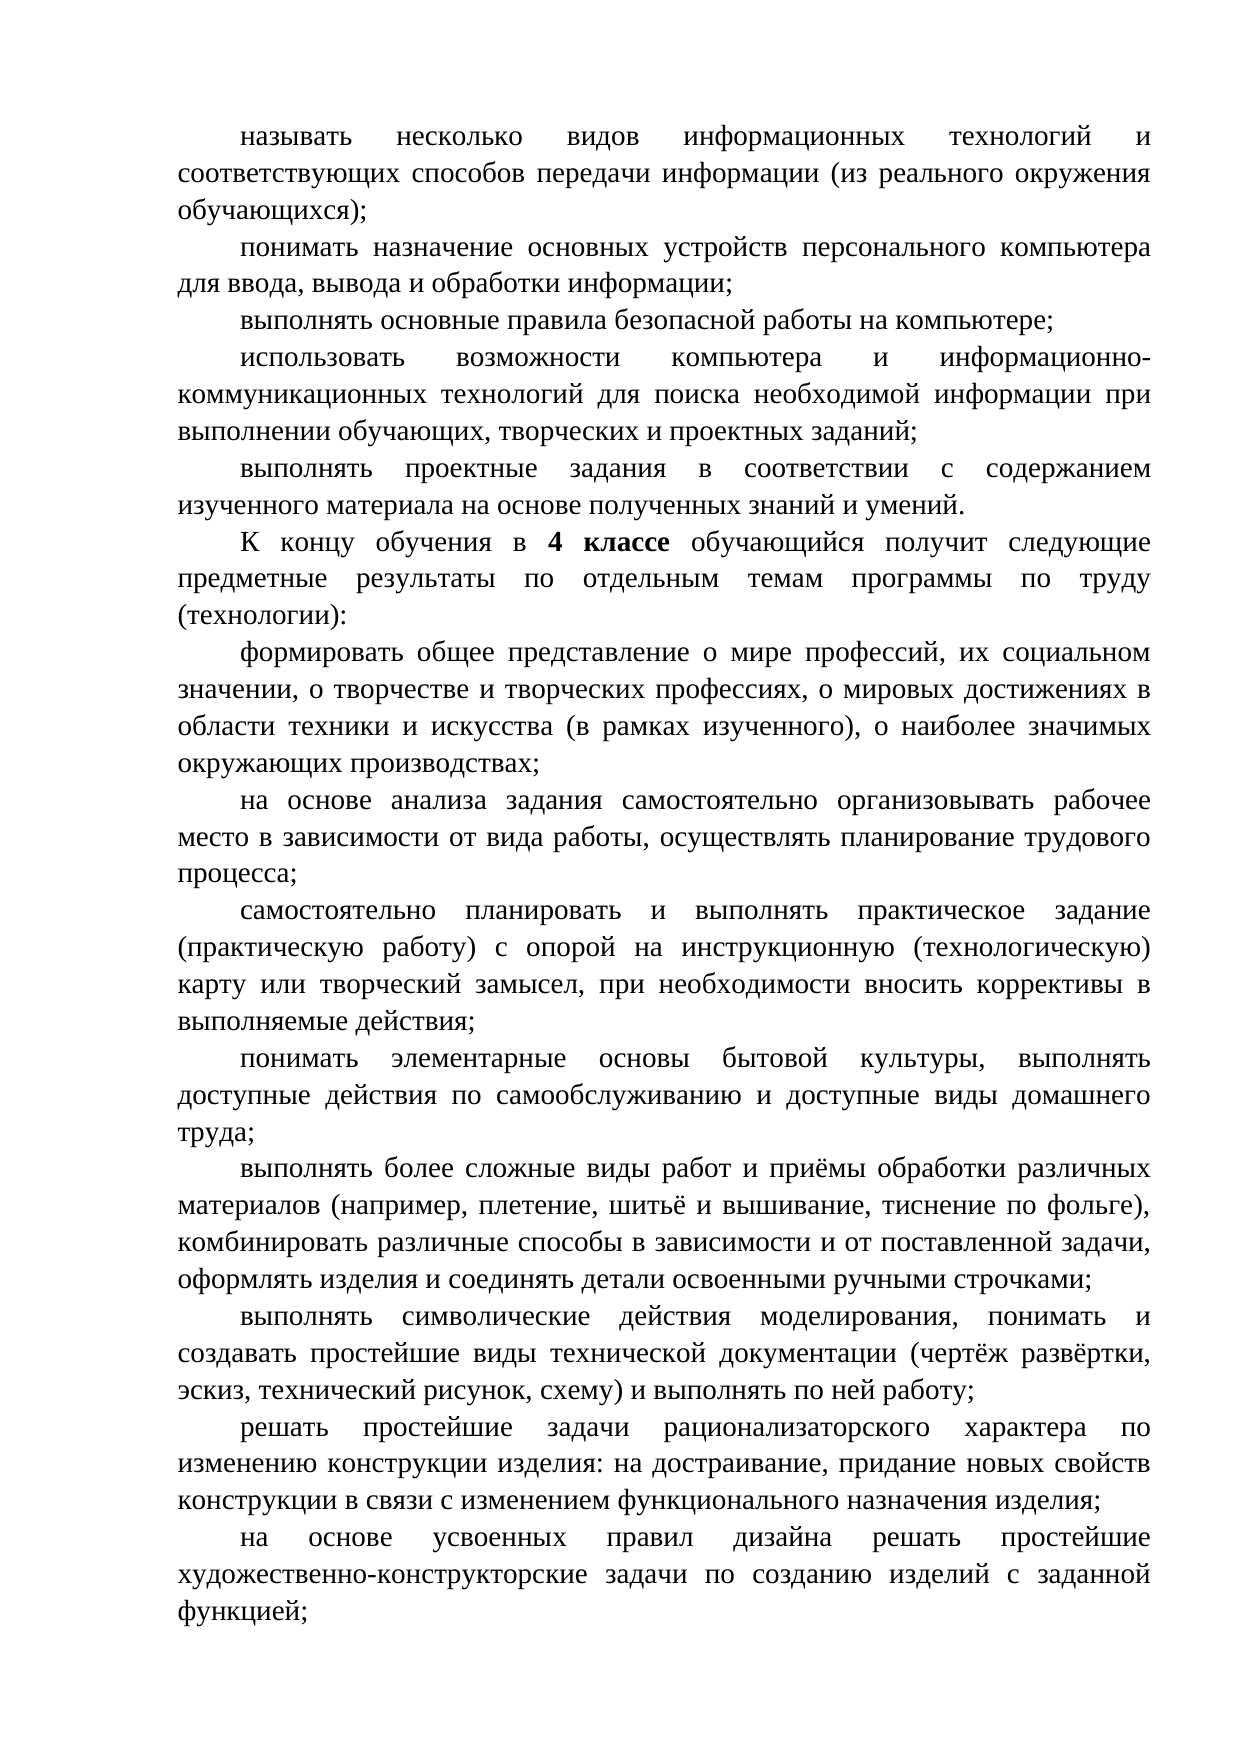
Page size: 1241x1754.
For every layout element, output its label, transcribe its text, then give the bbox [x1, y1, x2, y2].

text К концу обучения в 4 классе обучающийся получит следующие предметные результаты по отдельным темам программы по труду (технологии): [177, 524, 1152, 631]
text выполнять более сложные виды работ и приёмы обработки различных материалов (например, плетение, шитьё и вышивание, тиснение по фольге), комбинировать различные способы в зависимости и от поставленной задачи, оформлять изделия и соединять детали освоенными ручными строчками; [177, 1151, 1152, 1295]
text выполнять основные правила безопасной работы на компьютере; [177, 302, 1152, 336]
text понимать элементарные основы бытовой культуры, выполнять доступные действия по самообслуживанию и доступные виды домашнего труда; [177, 1040, 1152, 1147]
text называть несколько видов информационных технологий и соответствующих способов передачи информации (из реального окружения обучающихся); [177, 118, 1152, 225]
text использовать возможности компьютера и информационно-коммуникационных технологий для поиска необходимой информации при выполнении обучающих, творческих и проектных заданий; [177, 339, 1152, 447]
text на основе усвоенных правил дизайна решать простейшие художественно-конструкторские задачи по созданию изделий с заданной функцией; [177, 1519, 1152, 1627]
text выполнять проектные задания в соответствии с содержанием изученного материала на основе полученных знаний и умений. [177, 450, 1152, 520]
text самостоятельно планировать и выполнять практическое задание (практическую работу) с опорой на инструкционную (технологическую) карту или творческий замысел, при необходимости вносить коррективы в выполняемые действия; [177, 892, 1152, 1037]
text выполнять символические действия моделирования, понимать и создавать простейшие виды технической документации (чертёж развёртки, эскиз, технический рисунок, схему) и выполнять по ней работу; [177, 1298, 1152, 1405]
text решать простейшие задачи рационализаторского характера по изменению конструкции изделия: на достраивание, придание новых свойств конструкции в связи с изменением функционального назначения изделия; [177, 1409, 1152, 1516]
text формировать общее представление о мире профессий, их социальном значении, о творчестве и творческих профессиях, о мировых достижениях в области техники и искусства (в рамках изученного), о наиболее значимых окружающих производствах; [177, 634, 1152, 778]
text на основе анализа задания самостоятельно организовывать рабочее место в зависимости от вида работы, осуществлять планирование трудового процесса; [177, 782, 1152, 889]
text понимать назначение основных устройств персонального компьютера для ввода, вывода и обработки информации; [177, 229, 1152, 299]
